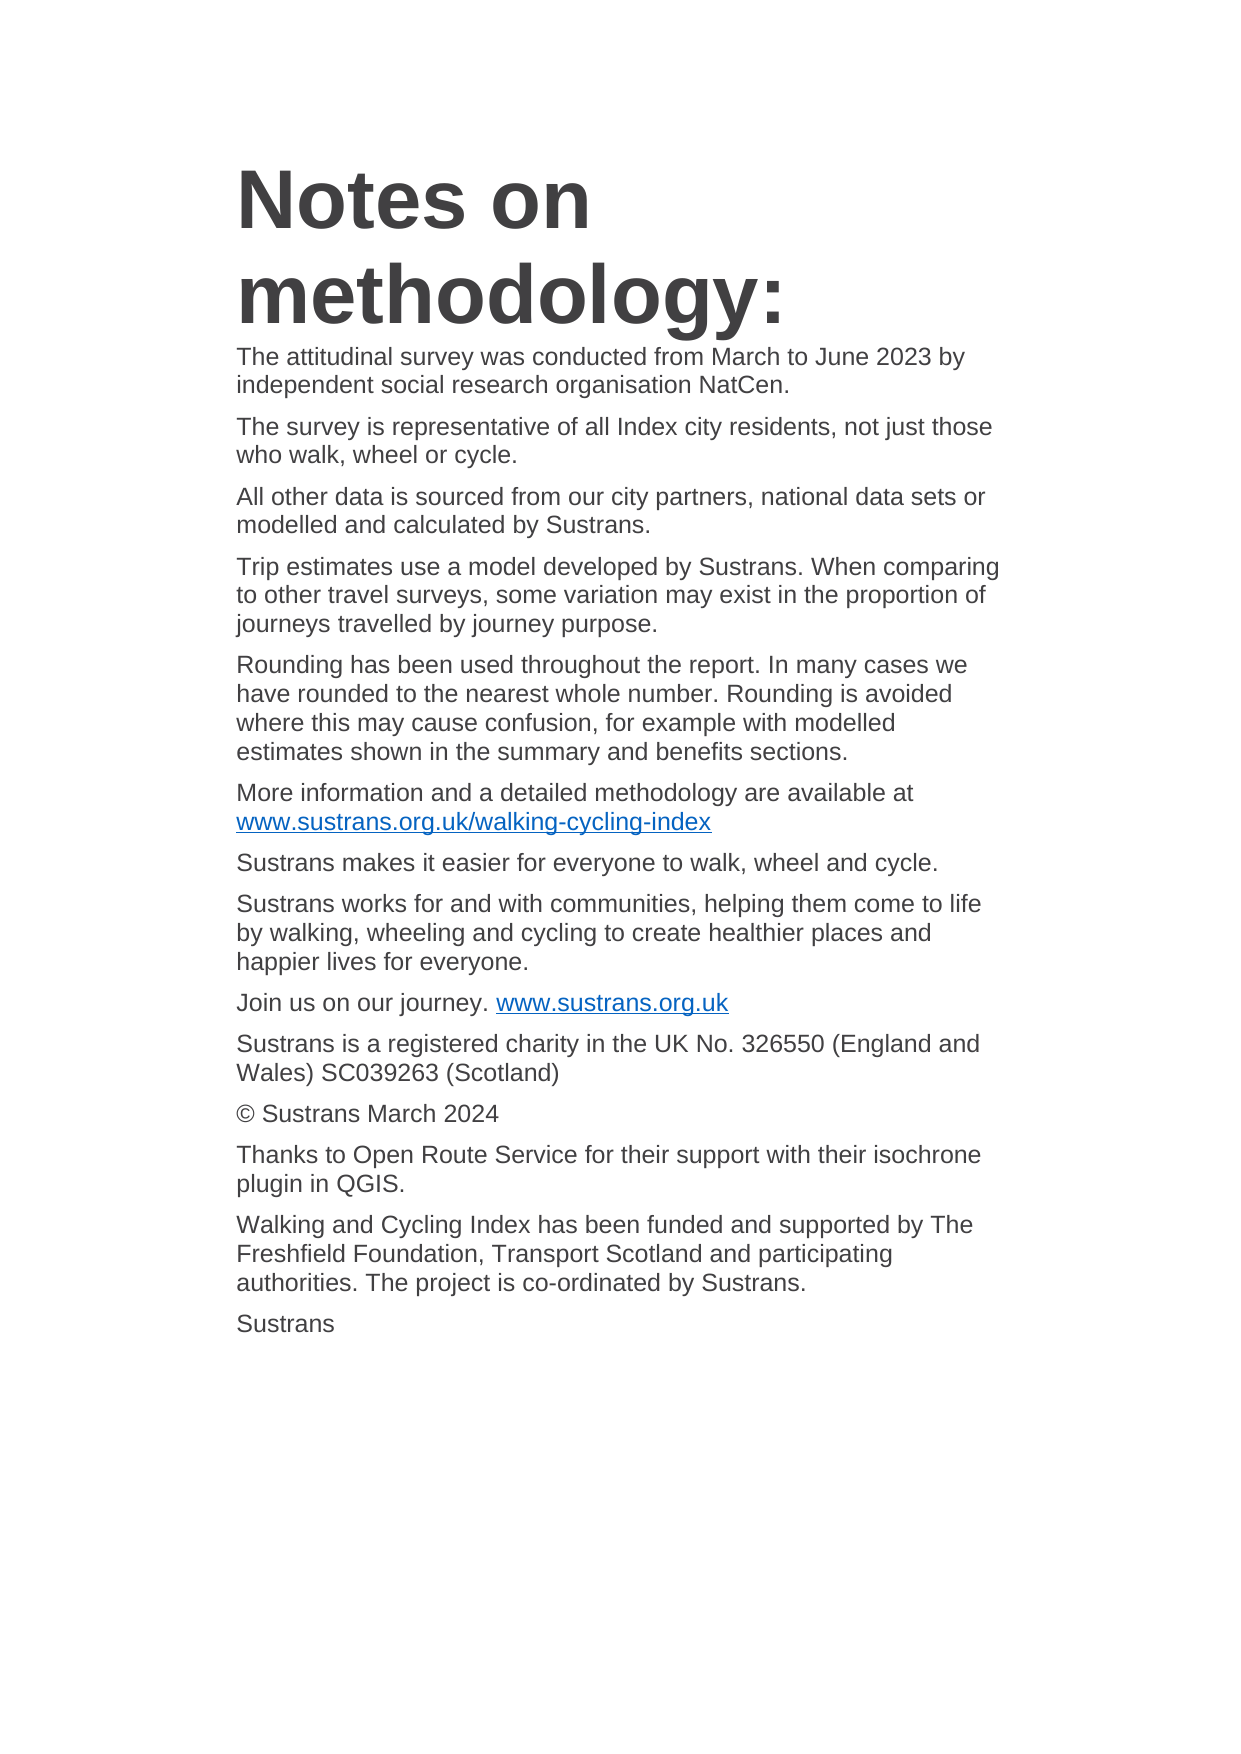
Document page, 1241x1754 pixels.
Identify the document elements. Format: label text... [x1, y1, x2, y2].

text © Sustrans March 2024 [236, 1099, 1004, 1128]
text More information and a detailed methodology are available at www.sustrans.org.uk/walking-cycling-index [236, 778, 1004, 835]
text All other data is sourced from our city partners, national data sets or modelled and calculated by Sustrans. [236, 482, 1004, 539]
text Rounding has been used throughout the report. In many cases we have rounded to the nearest whole number. Rounding is avoided where this may cause confusion, for example with modelled estimates shown in the summary and benefits sections. [236, 650, 1004, 765]
subtitle Notes on methodology: [236, 150, 1004, 342]
text Walking and Cycling Index has been funded and supported by The Freshfield Foundation, Transport Scotland and participating authorities. The project is co-ordinated by Sustrans. [236, 1210, 1004, 1297]
text Join us on our journey. www.sustrans.org.uk [236, 988, 1004, 1017]
text Sustrans [236, 1309, 1004, 1338]
text Thanks to Open Route Service for their support with their isochrone plugin in QGIS. [236, 1140, 1004, 1198]
text Sustrans works for and with communities, helping them come to life by walking, wheeling and cycling to create healthier places and happier lives for everyone. [236, 889, 1004, 975]
text The survey is representative of all Index city residents, not just those who walk, wheel or cycle. [236, 412, 1004, 469]
text The attitudinal survey was conducted from March to June 2023 by independent social research organisation NatCen. [236, 342, 1004, 399]
text Sustrans is a registered charity in the UK No. 326550 (England and Wales) SC039263 (Scotland) [236, 1029, 1004, 1087]
text Sustrans makes it easier for everyone to walk, wheel and cycle. [236, 848, 1004, 877]
text Trip estimates use a model developed by Sustrans. When comparing to other travel surveys, some variation may exist in the proportion of journeys travelled by journey purpose. [236, 552, 1004, 638]
